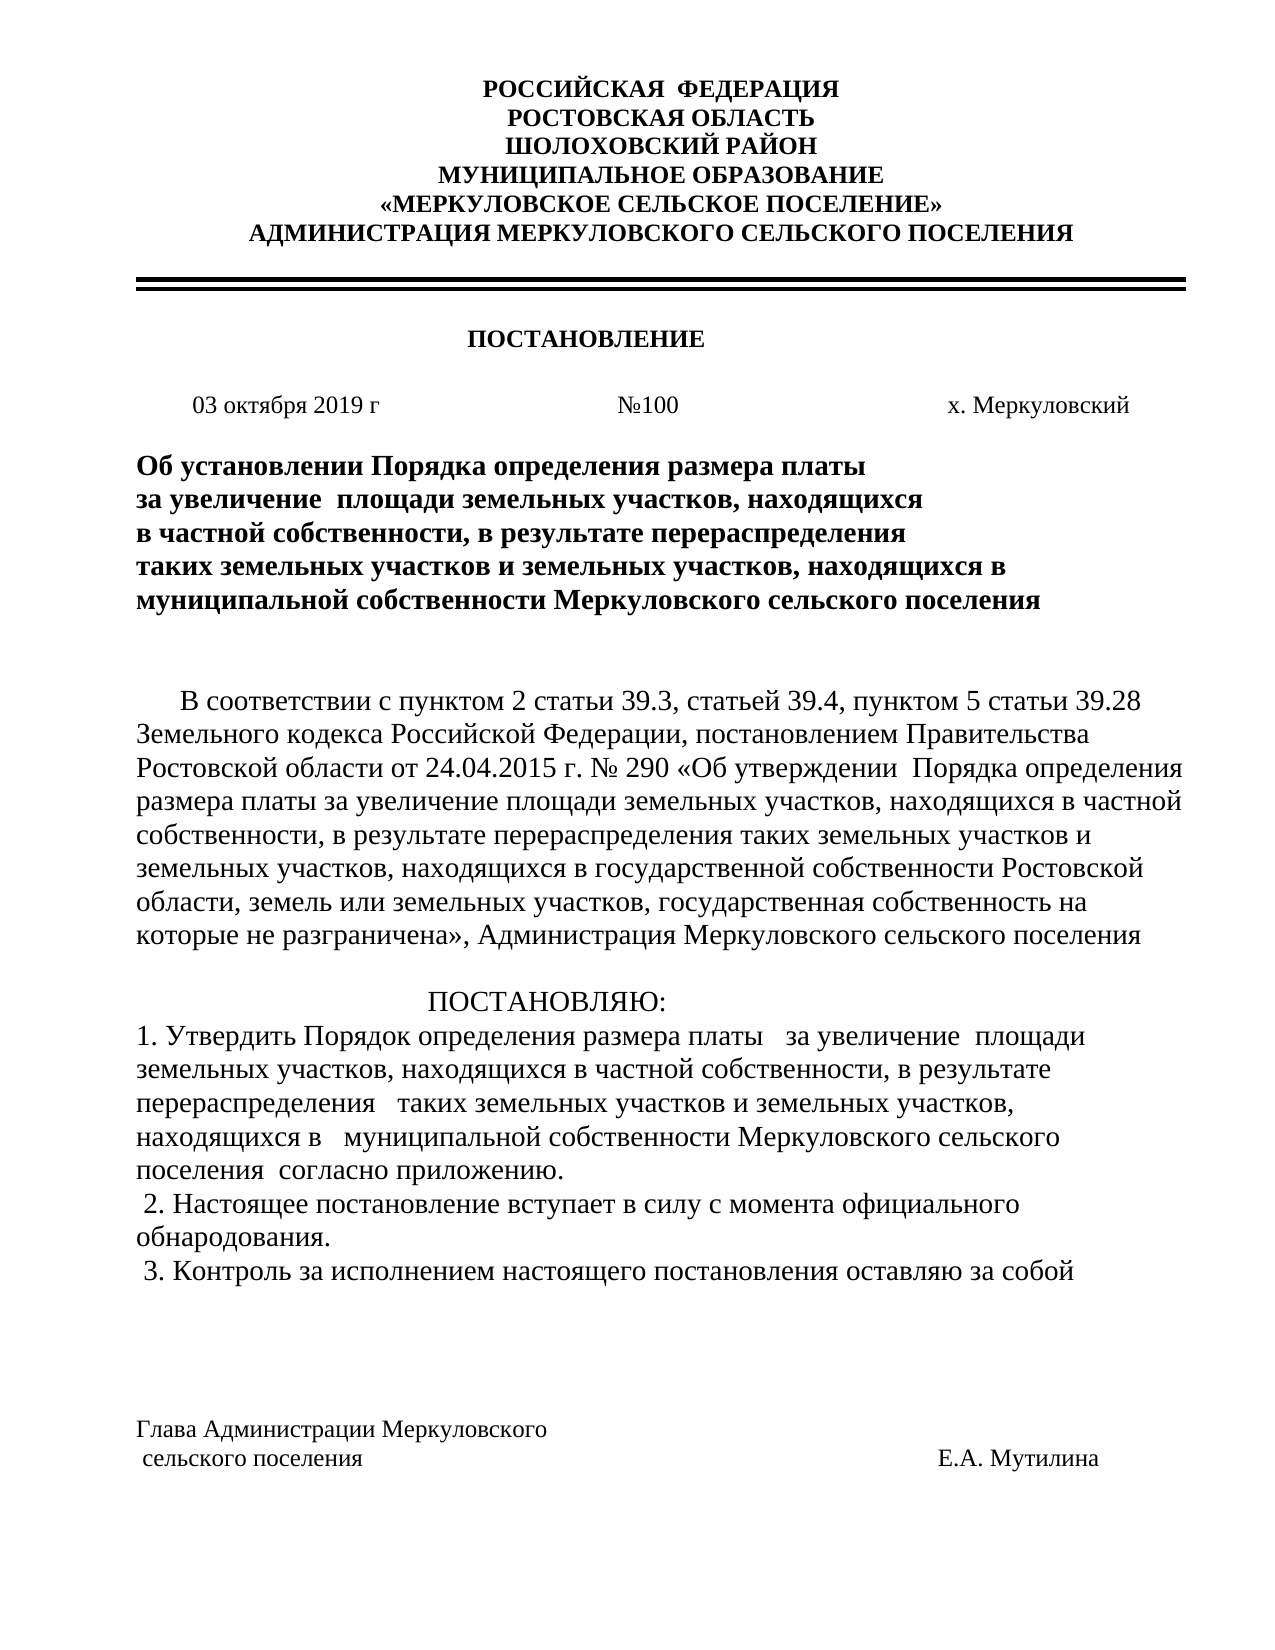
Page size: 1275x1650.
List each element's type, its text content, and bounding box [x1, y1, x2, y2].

text В соответствии с пунктом 2 статьи 39.3, статьей 39.4, пунктом 5 статьи 39.28 Земельного кодекса Российской Федерации, постановлением Правительства Ростовской области от 24.04.2015 г. № 290 «Об утверждении Порядка определения размера платы за увеличение площади земельных участков, находящихся в частной собственности, в результате перераспределения таких земельных участков и земельных участков, находящихся в государственной собственности Ростовской области, земель или земельных участков, государственная собственность на которые не разграничена», Администрация Меркуловского сельского поселения [136, 683, 1186, 951]
text РОСТОВСКАЯ ОБЛАСТЬ [136, 103, 1186, 131]
text ПОСТАНОВЛЕНИЕ [136, 324, 1186, 353]
text 1. Утвердить Порядок определения размера платы за увеличение площади земельных участков, находящихся в частной собственности, в результате перераспределения таких земельных участков и земельных участков, находящихся в муниципальной собственности Меркуловского сельского поселения согласно приложению. [136, 1018, 1186, 1186]
text АДМИНИСТРАЦИЯ МЕРКУЛОВСКОГО СЕЛЬСКОГО ПОСЕЛЕНИЯ [136, 218, 1186, 246]
text Глава Администрации Меркуловского [136, 1414, 1186, 1443]
text Об установлении Порядка определения размера платы за увеличение площади земельных участков, находящихся [136, 448, 1186, 515]
text 2. Настоящее постановление вступает в силу с момента официального обнародования. [136, 1186, 1186, 1253]
text МУНИЦИПАЛЬНОЕ ОБРАЗОВАНИЕ [136, 160, 1186, 189]
text сельского поселения Е.А. Мутилина [136, 1443, 1186, 1472]
text РОССИЙСКАЯ ФЕДЕРАЦИЯ [136, 74, 1186, 103]
text «МЕРКУЛОВСКОЕ СЕЛЬСКОЕ ПОСЕЛЕНИЕ» [136, 189, 1186, 218]
text 03 октября 2019 г №100 х. Меркуловский [136, 390, 1186, 419]
text ПОСТАНОВЛЯЮ: [136, 984, 1186, 1018]
text ШОЛОХОВСКИЙ РАЙОН [136, 131, 1186, 160]
text в частной собственности, в результате перераспределения таких земельных участков и земельных участков, находящихся в муниципальной собственности Меркуловского сельского поселения [136, 515, 1186, 616]
text 3. Контроль за исполнением настоящего постановления оставляю за собой [136, 1253, 1186, 1286]
